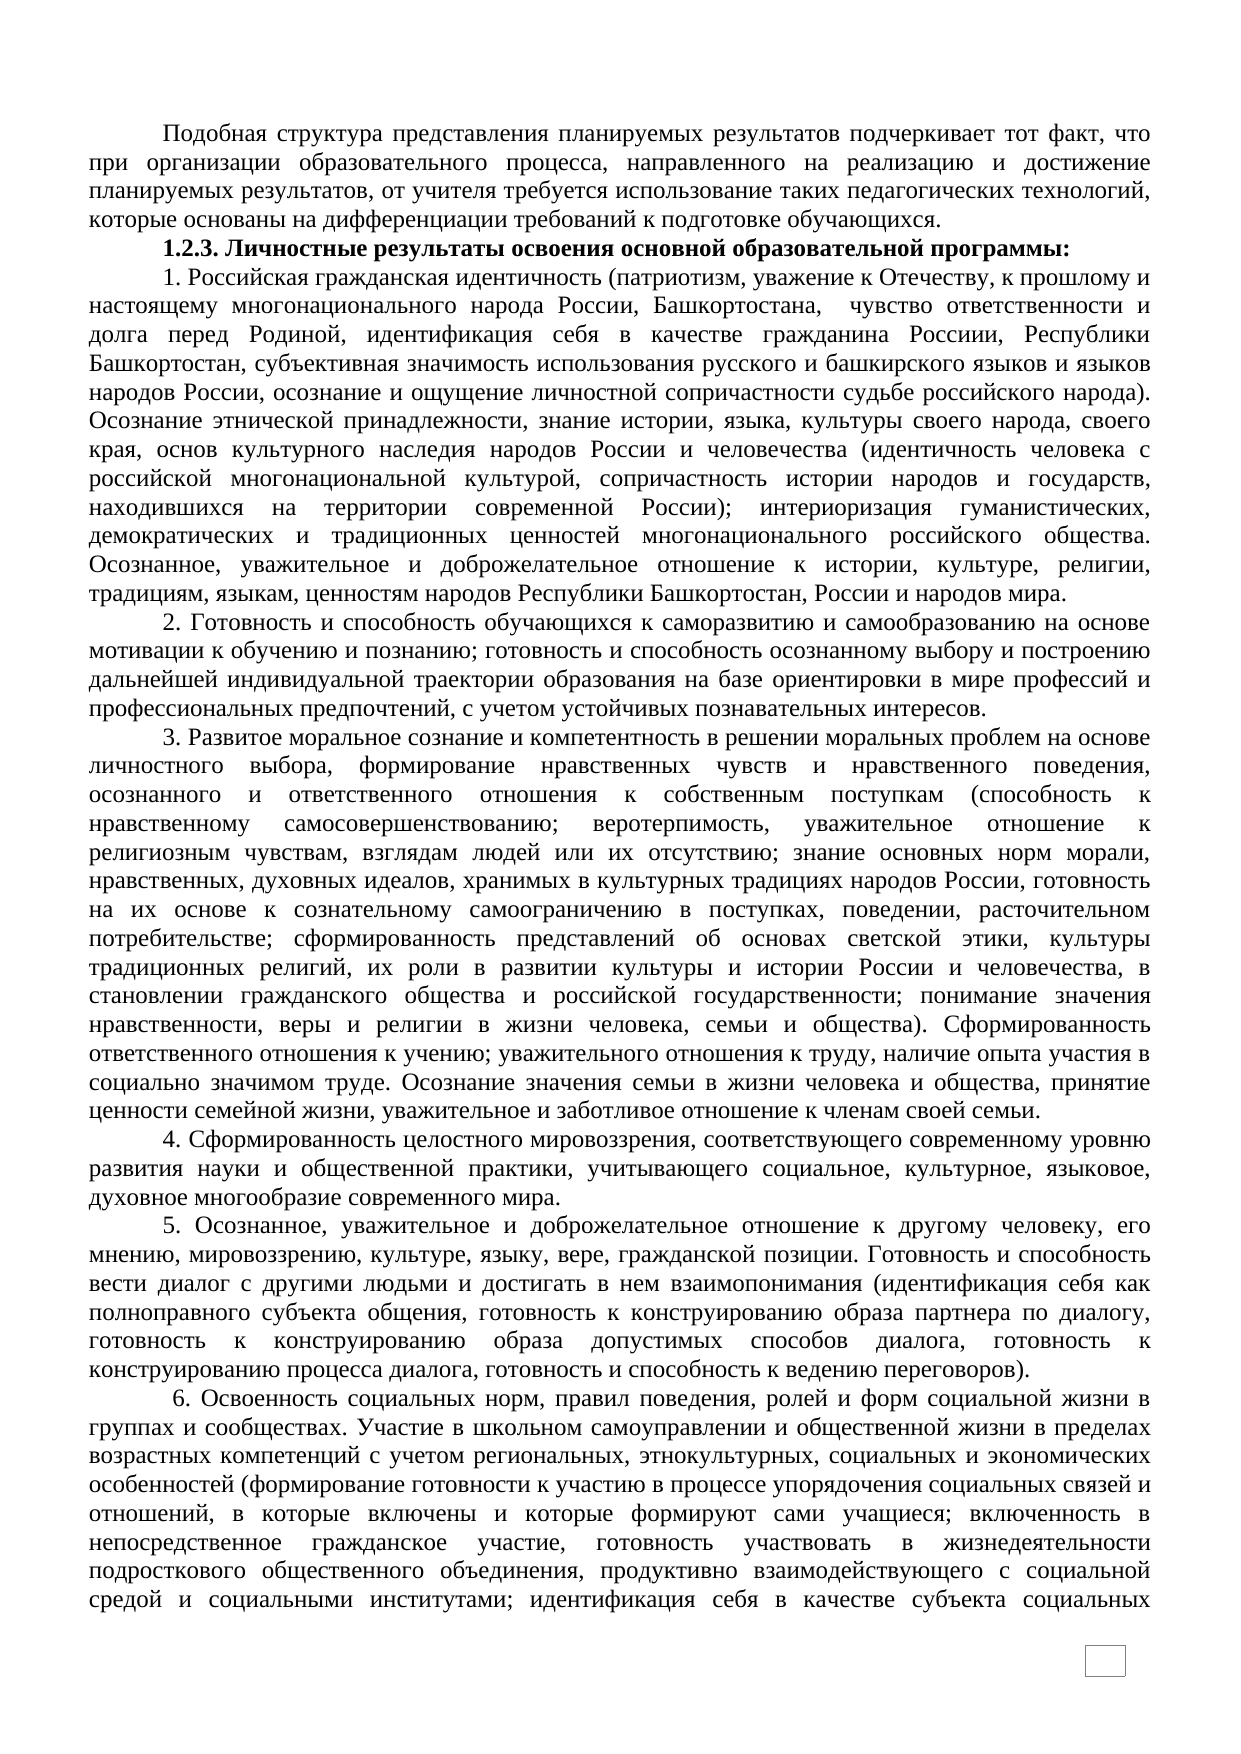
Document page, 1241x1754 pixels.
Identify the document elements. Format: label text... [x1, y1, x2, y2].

text 1. Российская гражданская идентичность (патриотизм, уважение к Отечеству, к прошлому и настоящему многонационального народа России, Башкортостана, чувство ответственности и долга перед Родиной, идентификация себя в качестве гражданина Россиии, Республики Башкортостан, субъективная значимость использования русского и башкирского языков и языков народов России, осознание и ощущение личностной сопричастности судьбе российского народа). Осознание этнической принадлежности, знание истории, языка, культуры своего народа, своего края, основ культурного наследия народов России и человечества (идентичность человека с российской многонациональной культурой, сопричастность истории народов и государств, находившихся на территории современной России); интериоризация гуманистических, демократических и традиционных ценностей многонационального российского общества. Осознанное, уважительное и доброжелательное отношение к истории, культуре, религии, традициям, языкам, ценностям народов Республики Башкортостан, России и народов мира. [89, 262, 1152, 607]
text 1.2.3. Личностные результаты освоения основной образовательной программы: [89, 233, 1152, 262]
text 5. Осознанное, уважительное и доброжелательное отношение к другому человеку, его мнению, мировоззрению, культуре, языку, вере, гражданской позиции. Готовность и способность вести диалог с другими людьми и достигать в нем взаимопонимания (идентификация себя как полноправного субъекта общения, готовность к конструированию образа партнера по диалогу, готовность к конструированию образа допустимых способов диалога, готовность к конструированию процесса диалога, готовность и способность к ведению переговоров). [89, 1211, 1152, 1383]
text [89, 1383, 1152, 1613]
text 3. Развитое моральное сознание и компетентность в решении моральных проблем на основе личностного выбора, формирование нравственных чувств и нравственного поведения, осознанного и ответственного отношения к собственным поступкам (способность к нравственному самосовершенствованию; веротерпимость, уважительное отношение к религиозным чувствам, взглядам людей или их отсутствию; знание основных норм морали, нравственных, духовных идеалов, хранимых в культурных традициях народов России, готовность на их основе к сознательному самоограничению в поступках, поведении, расточительном потребительстве; сформированность представлений об основах светской этики, культуры традиционных религий, их роли в развитии культуры и истории России и человечества, в становлении гражданского общества и российской государственности; понимание значения нравственности, веры и религии в жизни человека, семьи и общества). Сформированность ответственного отношения к учению; уважительного отношения к труду, наличие опыта участия в социально значимом труде. Осознание значения семьи в жизни человека и общества, принятие ценности семейной жизни, уважительное и заботливое отношение к членам своей семьи. [89, 722, 1152, 1124]
text 4. Сформированность целостного мировоззрения, соответствующего современному уровню развития науки и общественной практики, учитывающего социальное, культурное, языковое, духовное многообразие современного мира. [89, 1124, 1152, 1211]
text 2. Готовность и способность обучающихся к саморазвитию и самообразованию на основе мотивации к обучению и познанию; готовность и способность осознанному выбору и построению дальнейшей индивидуальной траектории образования на базе ориентировки в мире профессий и профессиональных предпочтений, с учетом устойчивых познавательных интересов. [89, 607, 1152, 722]
text Подобная структура представления планируемых результатов подчеркивает тот факт, что при организации образовательного процесса, направленного на реализацию и достижение планируемых результатов, от учителя требуется использование таких педагогических технологий, которые основаны на дифференциации требований к подготовке обучающихся. [89, 118, 1152, 233]
